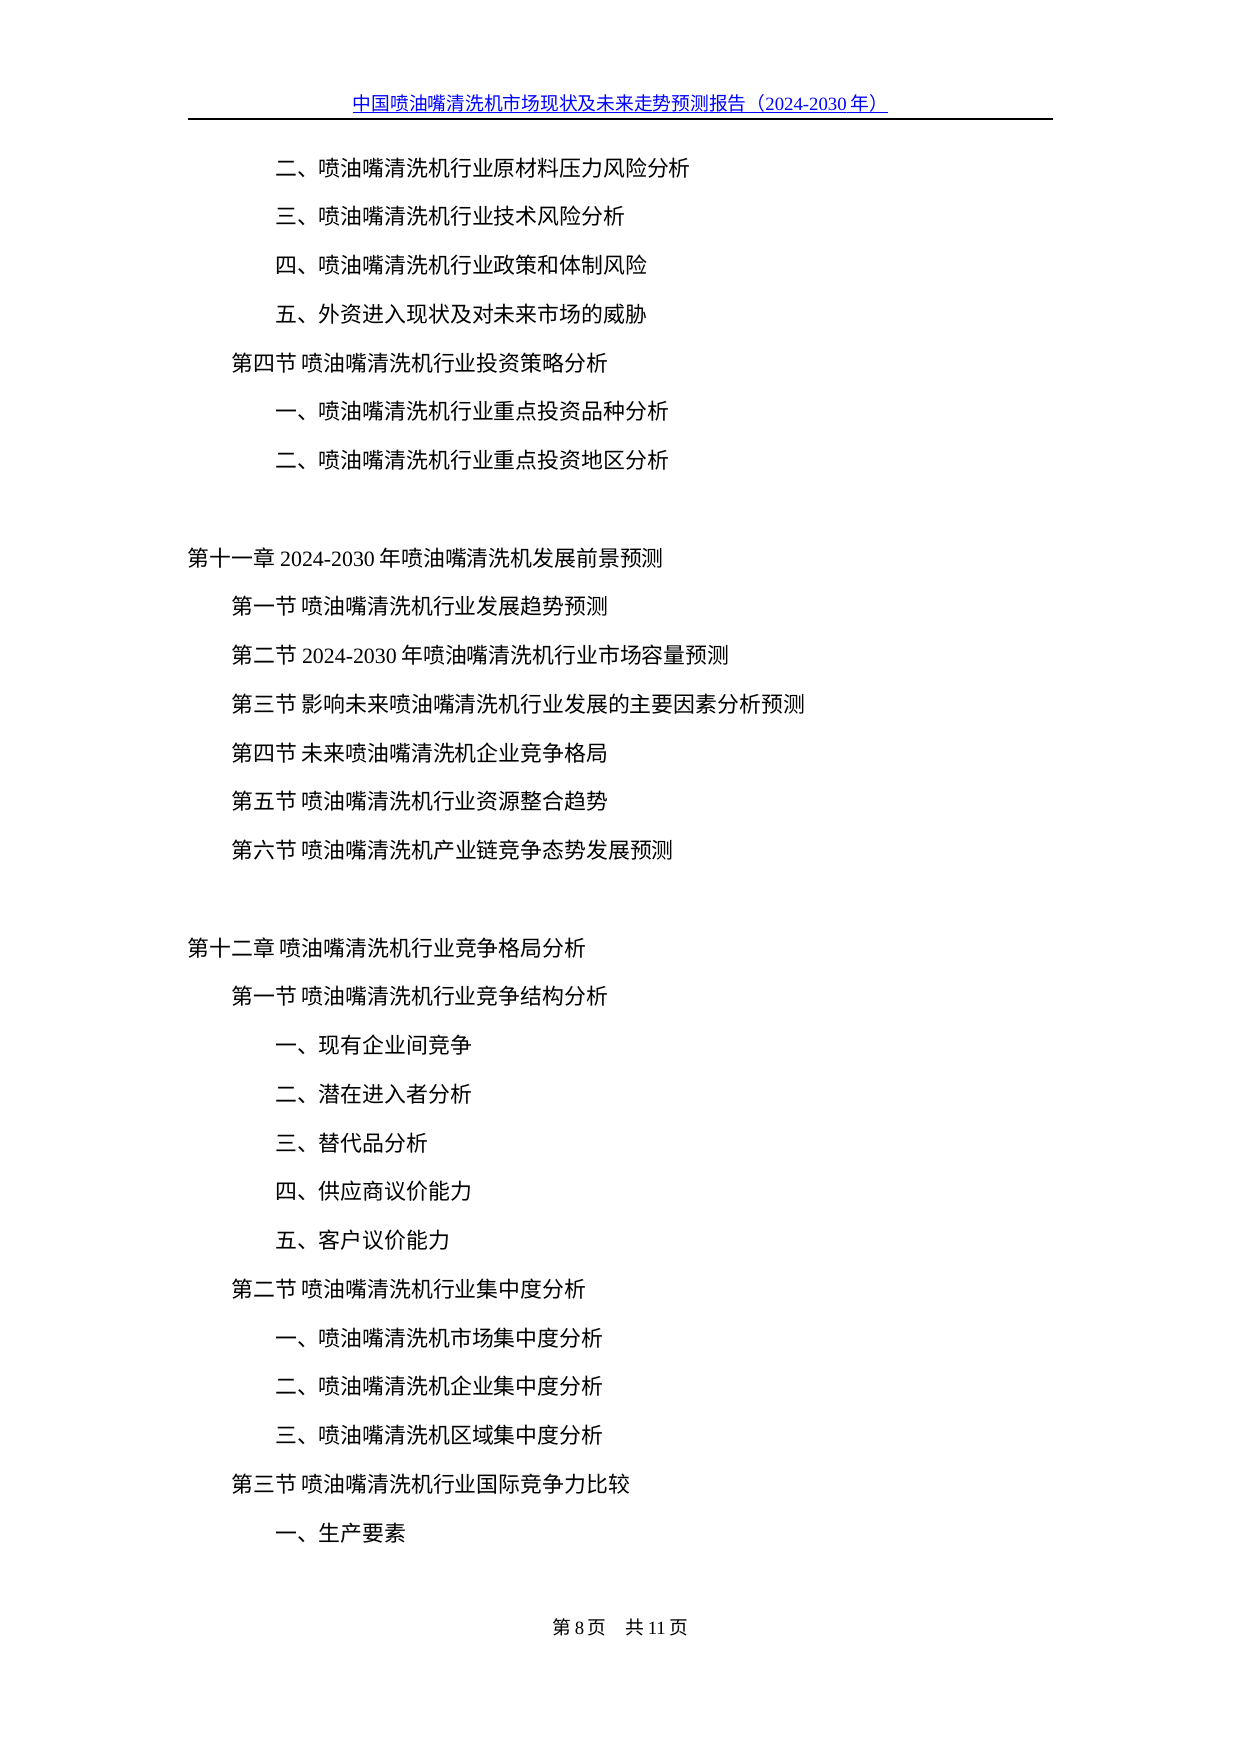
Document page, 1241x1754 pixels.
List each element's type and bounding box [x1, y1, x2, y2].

text [187, 150, 1053, 1548]
